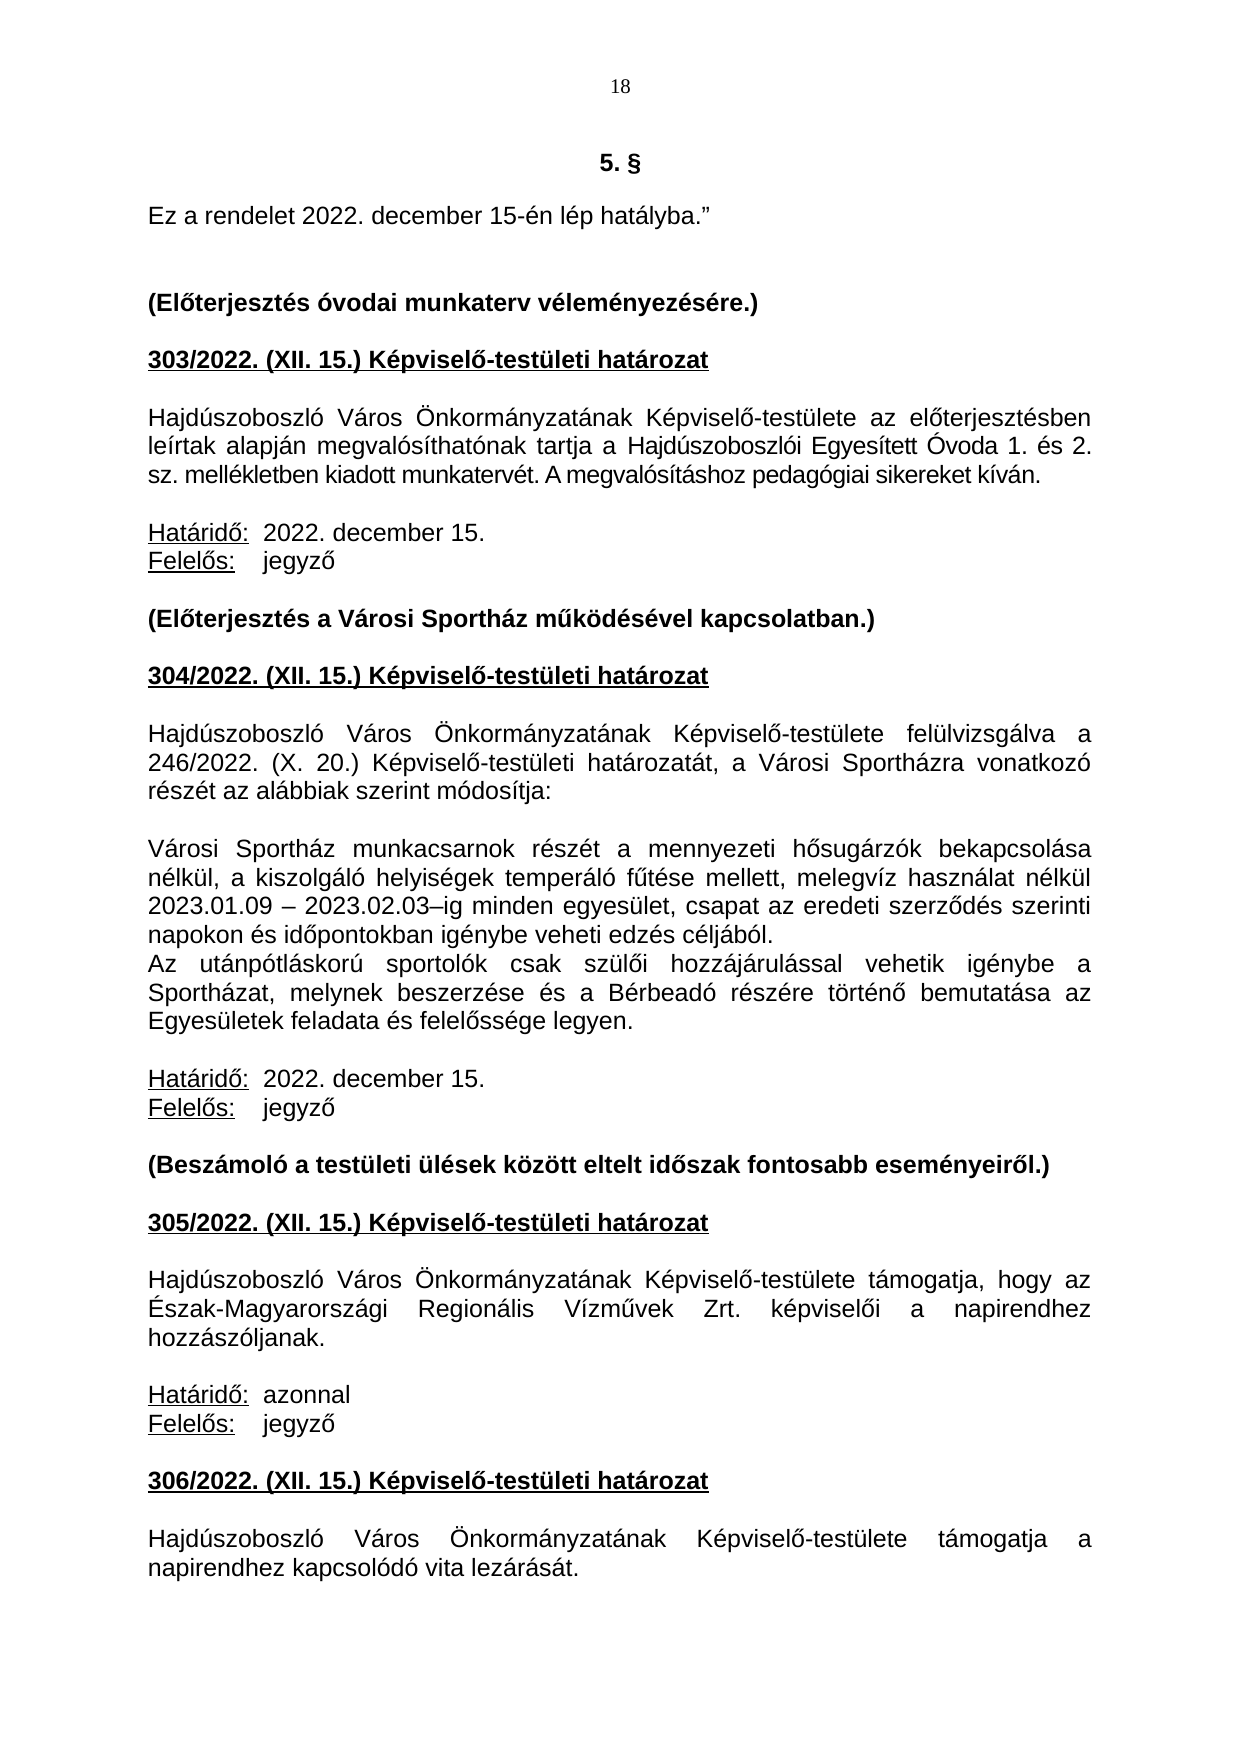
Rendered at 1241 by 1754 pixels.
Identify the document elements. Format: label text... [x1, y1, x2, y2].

text 305/2022. (XII. 15.) Képviselő-testületi határozat [148, 1208, 1093, 1236]
list (Előterjesztés a Városi Sportház működésével kapcsolatban.) [148, 604, 1093, 633]
text Hajdúszoboszló Város Önkormányzatának Képviselő-testülete felülvizsgálva a 246/2022. (X. 20.) Képviselő-testületi határozatát, a Városi Sportházra vonatkozó részét az alábbiak szerint módosítja: [148, 719, 1093, 805]
text Felelős: jegyző [148, 1093, 1093, 1121]
text 303/2022. (XII. 15.) Képviselő-testületi határozat [148, 345, 1093, 374]
text Ez a rendelet 2022. december 15-én lép hatályba.” [148, 201, 1093, 230]
text Határidő: azonnal [148, 1380, 1093, 1409]
text 306/2022. (XII. 15.) Képviselő-testületi határozat [148, 1466, 1093, 1495]
text Határidő: 2022. december 15. [148, 1064, 1093, 1093]
list (Előterjesztés óvodai munkaterv véleményezésére.) [148, 288, 1093, 316]
text Hajdúszoboszló Város Önkormányzatának Képviselő-testülete támogatja, hogy az Észak-Magyarországi Regionális Vízművek Zrt. képviselői a napirendhez hozzászóljanak. [148, 1265, 1093, 1351]
text Határidő: 2022. december 15. [148, 518, 1093, 546]
text Felelős: jegyző [148, 1409, 1093, 1438]
text Felelős: jegyző [148, 546, 1093, 575]
text 5. § [148, 148, 1093, 176]
text Az utánpótláskorú sportolók csak szülői hozzájárulással vehetik igénybe a Sportházat, melynek beszerzése és a Bérbeadó részére történő bemutatása az Egyesületek feladata és felelőssége legyen. [148, 949, 1093, 1035]
text Hajdúszoboszló Város Önkormányzatának Képviselő-testülete az előterjesztésben leírtak alapján megvalósíthatónak tartja a Hajdúszoboszlói Egyesített Óvoda 1. és 2. sz. mellékletben kiadott munkatervét. A megvalósításhoz pedagógiai sikereket kíván. [148, 403, 1093, 489]
text Városi Sportház munkacsarnok részét a mennyezeti hősugárzók bekapcsolása nélkül, a kiszolgáló helyiségek temperáló fűtése mellett, melegvíz használat nélkül 2023.01.09 – 2023.02.03–ig minden egyesület, csapat az eredeti szerződés szerinti napokon és időpontokban igénybe veheti edzés céljából. [148, 834, 1093, 949]
text Hajdúszoboszló Város Önkormányzatának Képviselő-testülete támogatja a napirendhez kapcsolódó vita lezárását. [148, 1524, 1093, 1581]
list (Beszámoló a testületi ülések között eltelt időszak fontosabb eseményeiről.) [148, 1150, 1093, 1179]
text 304/2022. (XII. 15.) Képviselő-testületi határozat [148, 661, 1093, 690]
